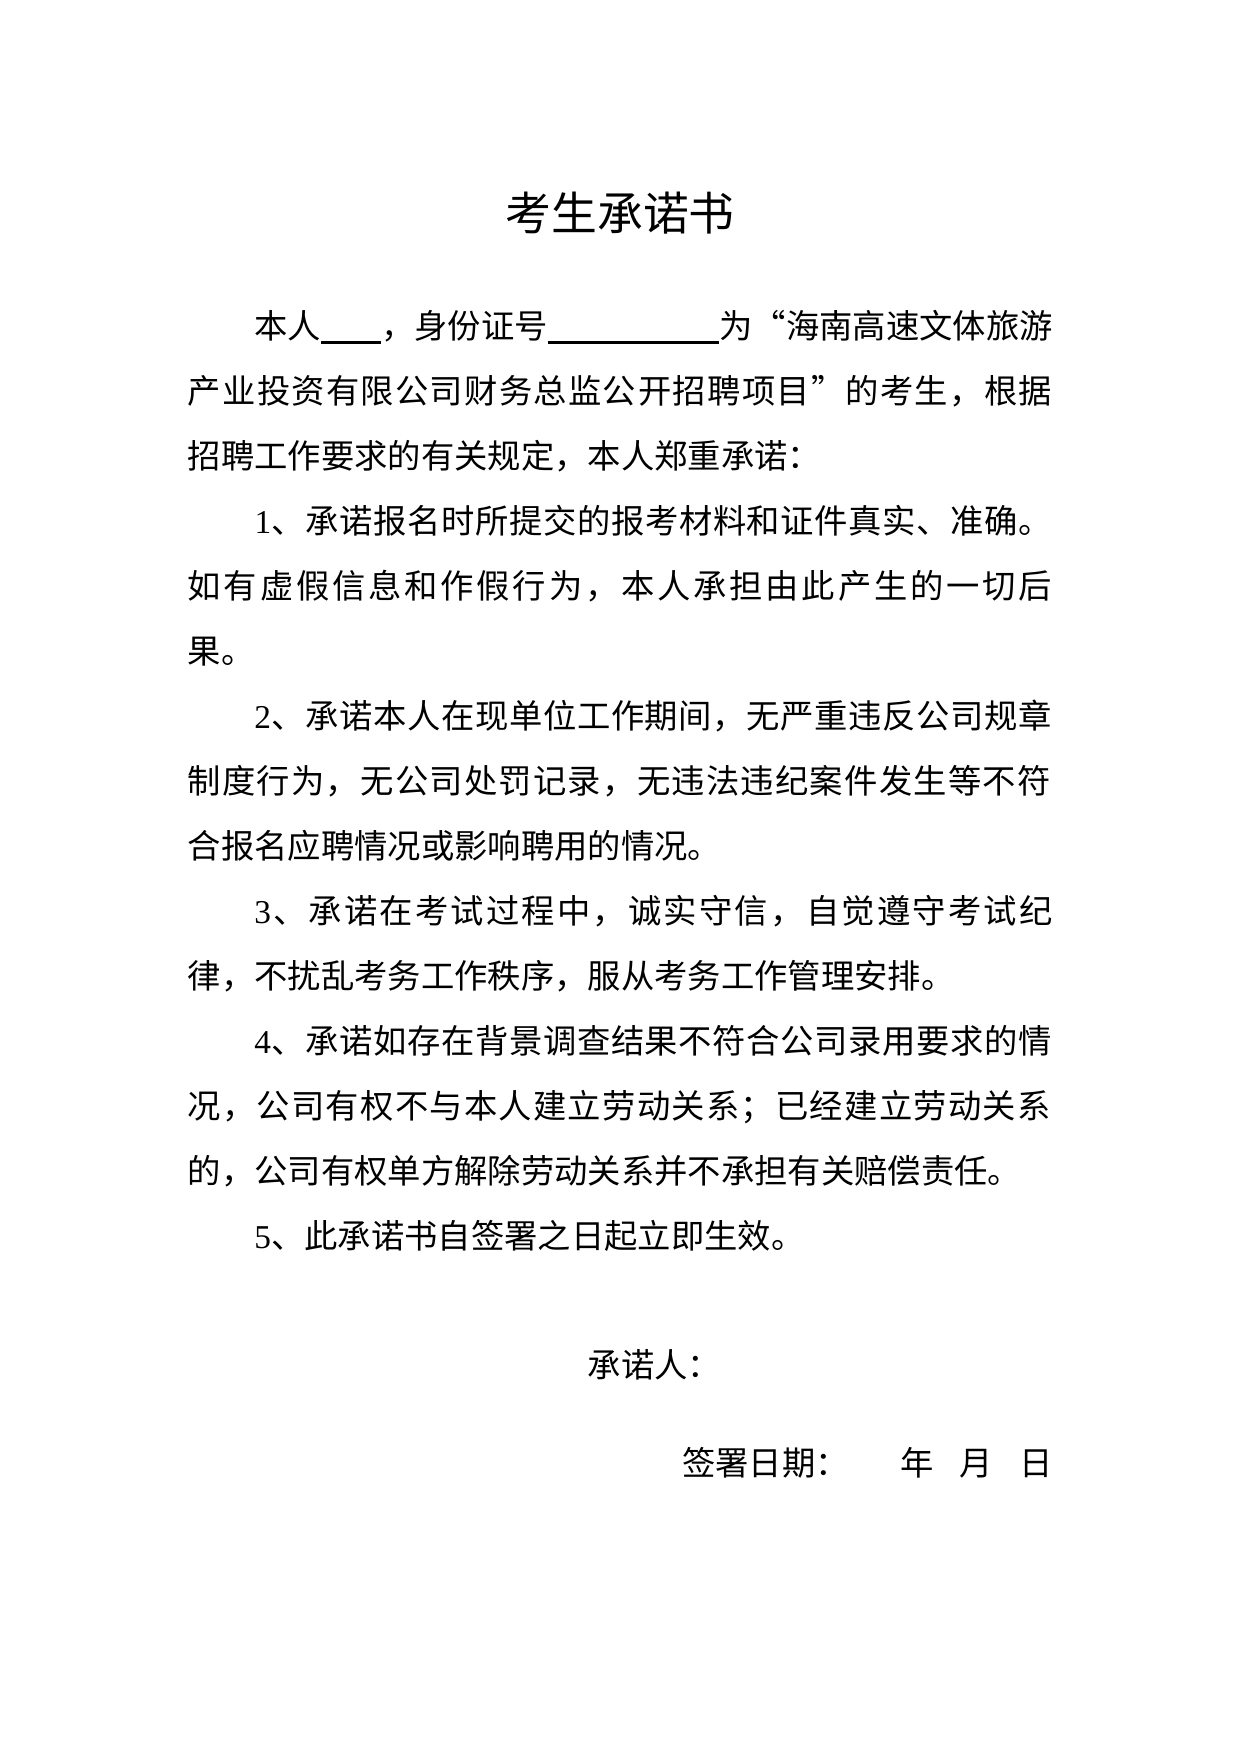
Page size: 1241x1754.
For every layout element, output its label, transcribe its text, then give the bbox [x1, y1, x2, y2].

text 考生承诺书 [187, 162, 1052, 259]
text 5、此承诺书自签署之日起立即生效。 [187, 1202, 1052, 1267]
text 签署日期： 年 月 日 [187, 1429, 1052, 1494]
text 1、承诺报名时所提交的报考材料和证件真实、准确。如有虚假信息和作假行为，本人承担由此产生的一切后果。 [188, 487, 1052, 682]
text 本人 ，身份证号 为“海南高速文体旅游产业投资有限公司财务总监公开招聘项目”的考生，根据招聘工作要求的有关规定，本人郑重承诺： [188, 292, 1052, 487]
text 承诺人： [187, 1332, 919, 1397]
text 3、承诺在考试过程中，诚实守信，自觉遵守考试纪律，不扰乱考务工作秩序，服从考务工作管理安排。 [187, 877, 1052, 1007]
text 2、承诺本人在现单位工作期间，无严重违反公司规章制度行为，无公司处罚记录，无违法违纪案件发生等不符合报名应聘情况或影响聘用的情况。 [187, 682, 1052, 877]
text 4、承诺如存在背景调查结果不符合公司录用要求的情况，公司有权不与本人建立劳动关系；已经建立劳动关系的，公司有权单方解除劳动关系并不承担有关赔偿责任。 [187, 1007, 1052, 1202]
